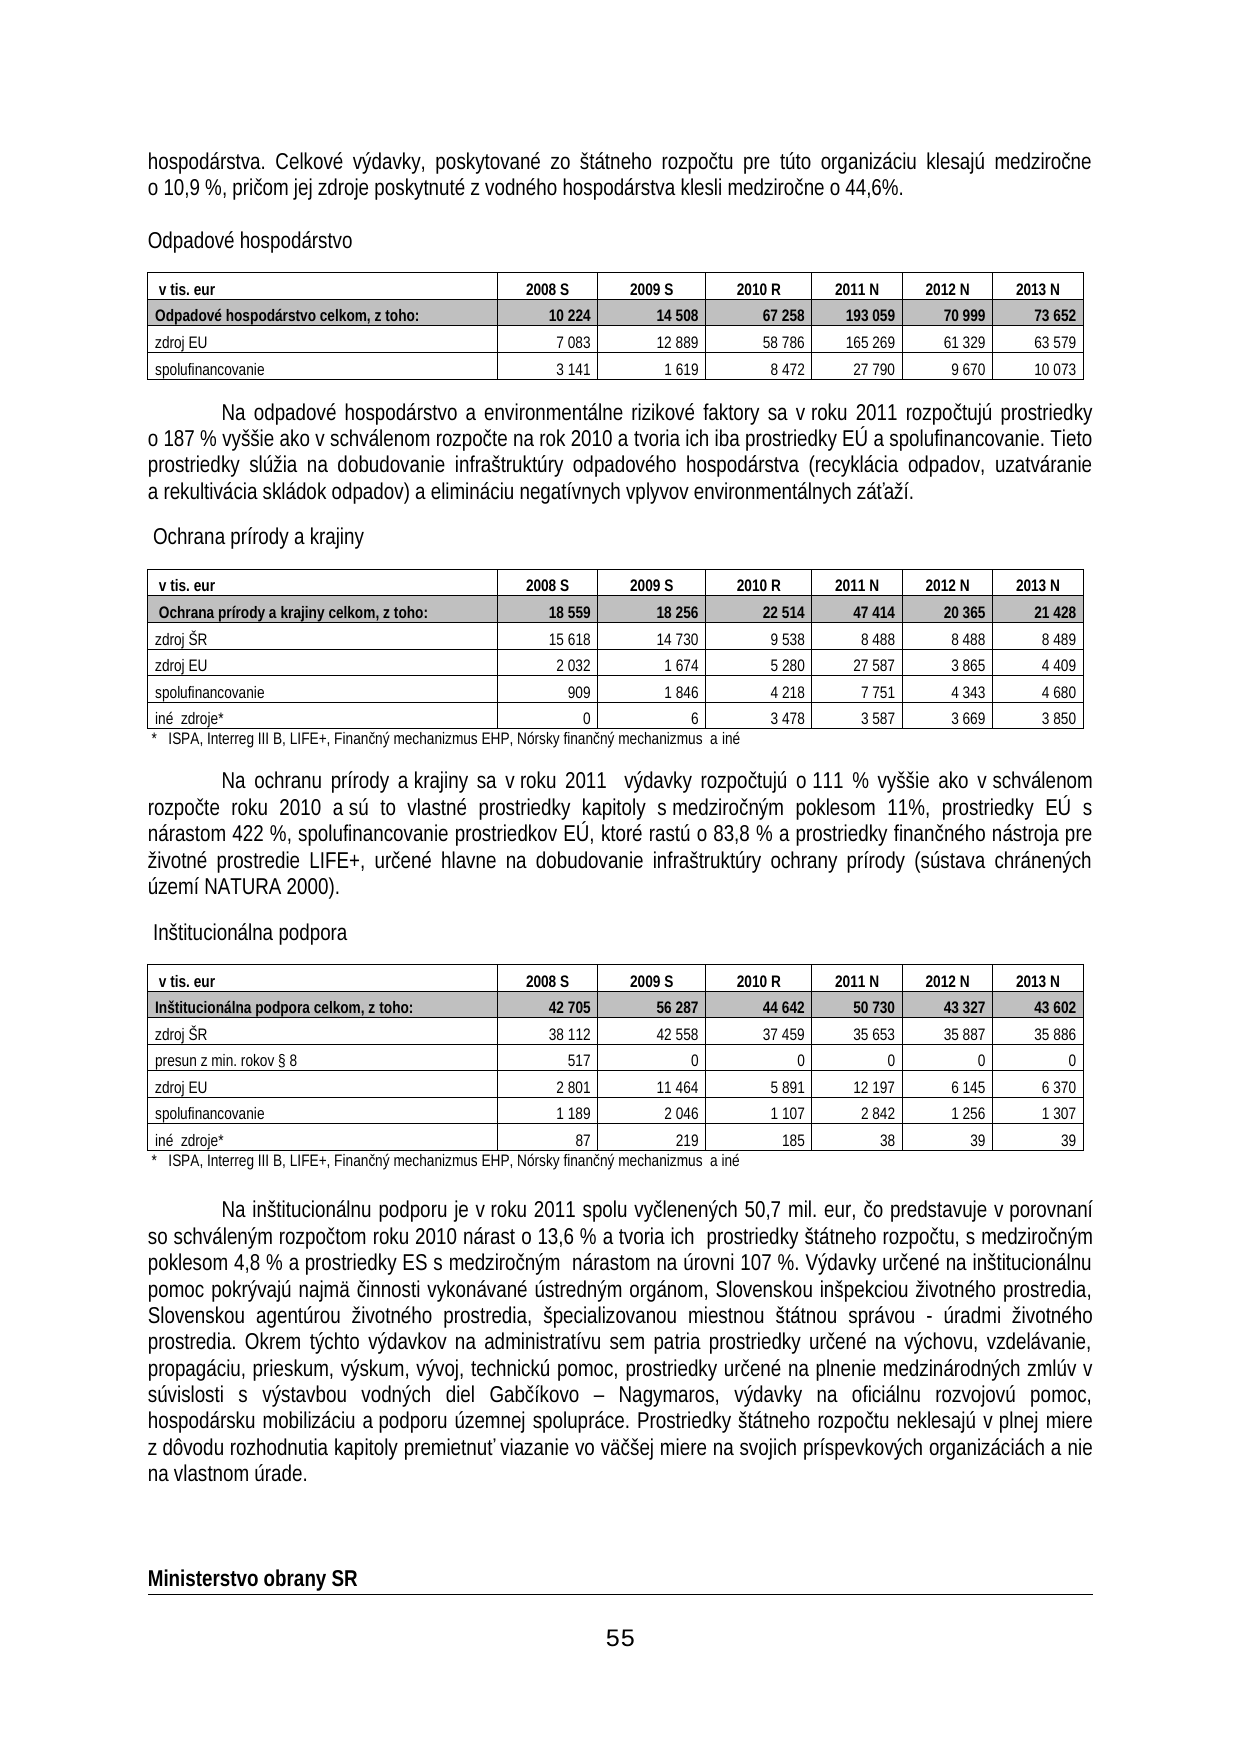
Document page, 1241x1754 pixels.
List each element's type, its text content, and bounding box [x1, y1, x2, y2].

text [148, 148, 1093, 200]
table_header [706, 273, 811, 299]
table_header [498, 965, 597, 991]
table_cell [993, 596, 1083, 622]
text Na odpadové hospodárstvo a environmentálne rizikové faktory sa v roku 2011 rozpočtujú prostriedky o 187 % vyššie ako v schválenom rozpočte na rok 2010 a tvoria ich iba prostriedky EÚ a spolufinancovanie. Tieto prostriedky slúžia na dobudovanie infraštruktúry odpadového hospodárstva (recyklácia odpadov, uzatváranie a rekultivácia skládok odpadov) a elimináciu negatívnych vplyvov environmentálnych záťaží. [148, 399, 1093, 504]
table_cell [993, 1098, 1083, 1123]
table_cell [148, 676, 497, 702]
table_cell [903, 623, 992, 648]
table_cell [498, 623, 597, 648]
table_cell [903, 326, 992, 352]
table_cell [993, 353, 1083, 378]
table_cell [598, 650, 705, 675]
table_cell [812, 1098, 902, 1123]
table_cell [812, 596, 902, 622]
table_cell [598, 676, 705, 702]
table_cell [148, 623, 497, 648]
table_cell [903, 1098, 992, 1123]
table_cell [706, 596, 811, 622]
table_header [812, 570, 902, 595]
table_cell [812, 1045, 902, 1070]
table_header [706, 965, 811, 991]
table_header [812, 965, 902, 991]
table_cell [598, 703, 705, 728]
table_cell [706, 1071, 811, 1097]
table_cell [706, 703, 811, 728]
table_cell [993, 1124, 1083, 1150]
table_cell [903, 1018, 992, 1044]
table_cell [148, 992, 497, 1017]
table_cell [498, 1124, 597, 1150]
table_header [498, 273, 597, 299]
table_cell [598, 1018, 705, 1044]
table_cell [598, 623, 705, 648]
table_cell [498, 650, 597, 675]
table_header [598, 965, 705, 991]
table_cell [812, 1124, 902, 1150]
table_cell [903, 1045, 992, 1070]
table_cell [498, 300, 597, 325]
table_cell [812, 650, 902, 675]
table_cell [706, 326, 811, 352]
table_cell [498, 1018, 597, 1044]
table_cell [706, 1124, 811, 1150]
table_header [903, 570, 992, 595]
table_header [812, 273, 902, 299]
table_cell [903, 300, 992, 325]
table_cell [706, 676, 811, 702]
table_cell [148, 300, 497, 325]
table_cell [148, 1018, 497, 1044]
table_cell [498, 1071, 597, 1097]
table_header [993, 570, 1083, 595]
text Na ochranu prírody a krajiny sa v roku 2011 výdavky rozpočtujú o 111 % vyššie ako v schválenom rozpočte roku 2010 a sú to vlastné prostriedky kapitoly s medziročným poklesom 11%, prostriedky EÚ s nárastom 422 %, spolufinancovanie prostriedkov EÚ, ktoré rastú o 83,8 % a prostriedky finančného nástroja pre životné prostredie LIFE+, určené hlavne na dobudovanie infraštruktúry ochrany prírody (sústava chránených území NATURA 2000). [148, 767, 1093, 899]
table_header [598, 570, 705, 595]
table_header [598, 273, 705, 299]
text Ochrana prírody a krajiny [148, 523, 1093, 549]
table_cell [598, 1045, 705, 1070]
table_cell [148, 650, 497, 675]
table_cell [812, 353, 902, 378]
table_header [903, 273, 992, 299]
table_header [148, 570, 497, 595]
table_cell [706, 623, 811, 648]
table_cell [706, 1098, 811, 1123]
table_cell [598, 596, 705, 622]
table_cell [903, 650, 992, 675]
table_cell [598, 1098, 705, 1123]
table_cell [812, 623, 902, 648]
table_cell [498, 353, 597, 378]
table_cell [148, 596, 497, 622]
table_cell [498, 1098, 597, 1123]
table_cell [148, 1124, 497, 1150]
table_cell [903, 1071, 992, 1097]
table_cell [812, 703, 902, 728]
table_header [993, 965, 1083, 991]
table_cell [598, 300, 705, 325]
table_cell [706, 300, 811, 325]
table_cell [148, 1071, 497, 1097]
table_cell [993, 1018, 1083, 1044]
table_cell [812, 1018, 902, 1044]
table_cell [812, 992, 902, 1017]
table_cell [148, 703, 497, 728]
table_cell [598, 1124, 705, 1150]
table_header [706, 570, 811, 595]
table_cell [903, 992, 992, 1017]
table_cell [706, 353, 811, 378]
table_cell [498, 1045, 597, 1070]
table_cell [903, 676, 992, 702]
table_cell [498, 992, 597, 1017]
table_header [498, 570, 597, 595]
text Inštitucionálna podpora [148, 918, 1093, 945]
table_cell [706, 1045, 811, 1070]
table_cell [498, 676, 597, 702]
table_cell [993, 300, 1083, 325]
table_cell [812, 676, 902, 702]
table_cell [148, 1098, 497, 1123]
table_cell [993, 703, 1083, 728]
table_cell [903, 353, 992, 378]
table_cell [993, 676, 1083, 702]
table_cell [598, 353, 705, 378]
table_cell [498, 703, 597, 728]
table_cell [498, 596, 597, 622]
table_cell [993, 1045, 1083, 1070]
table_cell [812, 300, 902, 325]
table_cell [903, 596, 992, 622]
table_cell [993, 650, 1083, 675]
text Odpadové hospodárstvo [148, 227, 1093, 253]
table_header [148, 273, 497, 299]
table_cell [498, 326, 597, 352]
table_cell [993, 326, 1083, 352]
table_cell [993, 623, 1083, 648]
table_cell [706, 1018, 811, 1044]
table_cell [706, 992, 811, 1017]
text Na inštitucionálnu podporu je v roku 2011 spolu vyčlenených 50,7 mil. eur, čo predstavuje v porovnaní so schváleným rozpočtom roku 2010 nárast o 13,6 % a tvoria ich prostriedky štátneho rozpočtu, s medziročným poklesom 4,8 % a prostriedky ES s medziročným nárastom na úrovni 107 %. Výdavky určené na inštitucionálnu pomoc pokrývajú najmä činnosti vykonávané ústredným orgánom, Slovenskou inšpekciou životného prostredia, Slovenskou agentúrou životného prostredia, špecializovanou miestnou štátnou správou - úradmi životného prostredia. Okrem týchto výdavkov na administratívu sem patria prostriedky určené na výchovu, vzdelávanie, propagáciu, prieskum, výskum, vývoj, technickú pomoc, prostriedky určené na plnenie medzinárodných zmlúv v súvislosti s výstavbou vodných diel Gabčíkovo – Nagymaros, výdavky na oficiálnu rozvojovú pomoc, hospodársku mobilizáciu a podporu územnej spolupráce. Prostriedky štátneho rozpočtu neklesajú v plnej miere z dôvodu rozhodnutia kapitoly premietnuť viazanie vo väčšej miere na svojich príspevkových organizáciách a nie na vlastnom úrade. [148, 1196, 1093, 1486]
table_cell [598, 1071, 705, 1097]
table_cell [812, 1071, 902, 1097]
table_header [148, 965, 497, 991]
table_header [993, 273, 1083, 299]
text Ministerstvo obrany SR [148, 1565, 1093, 1594]
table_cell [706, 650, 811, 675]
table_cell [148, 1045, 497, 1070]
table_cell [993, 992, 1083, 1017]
text * ISPA, Interreg III B, LIFE+, Finančný mechanizmus EHP, Nórsky finančný mechanizmus a iné [148, 1151, 1093, 1170]
text * ISPA, Interreg III B, LIFE+, Finančný mechanizmus EHP, Nórsky finančný mechanizmus a iné [148, 729, 1093, 748]
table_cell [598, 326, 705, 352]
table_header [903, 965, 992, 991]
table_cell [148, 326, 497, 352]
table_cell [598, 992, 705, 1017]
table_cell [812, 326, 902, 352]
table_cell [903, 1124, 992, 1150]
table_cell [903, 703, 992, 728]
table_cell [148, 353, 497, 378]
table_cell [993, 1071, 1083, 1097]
